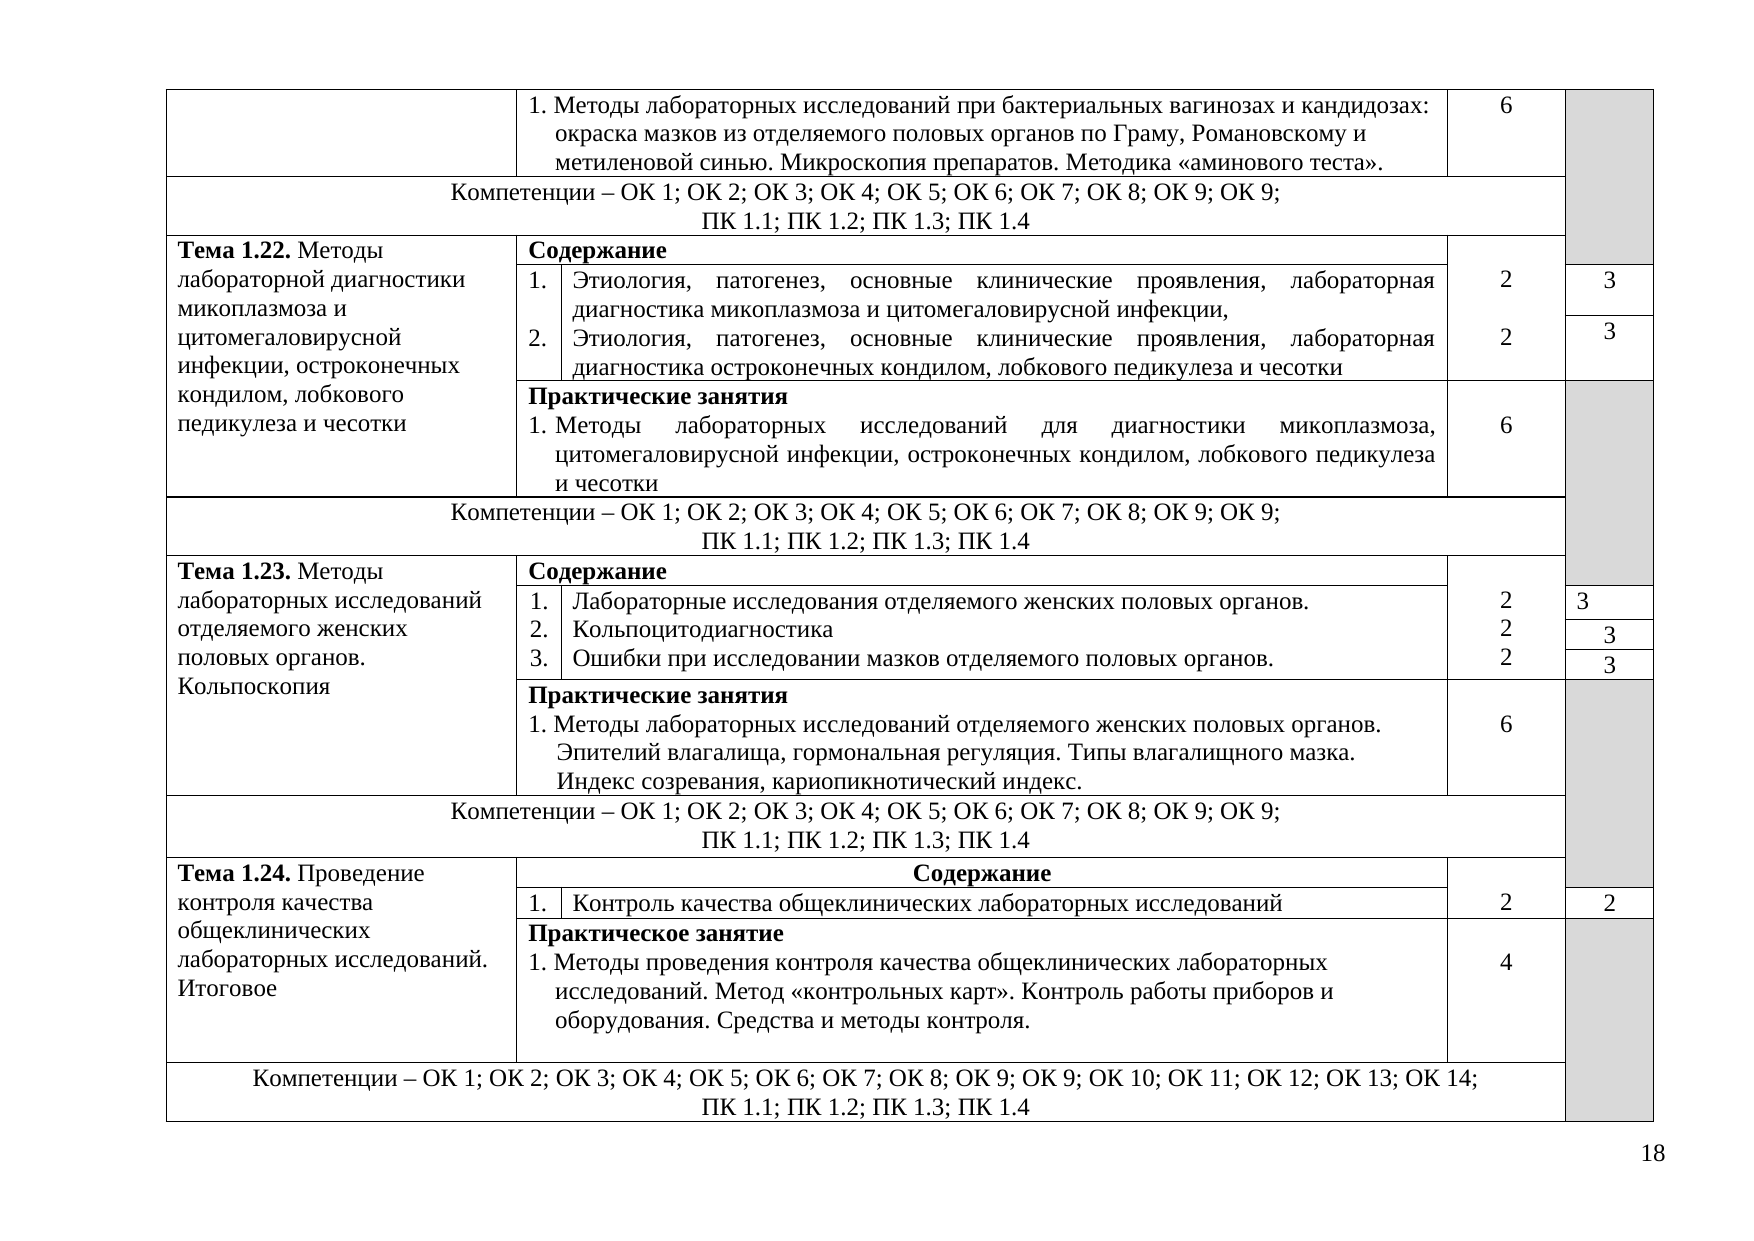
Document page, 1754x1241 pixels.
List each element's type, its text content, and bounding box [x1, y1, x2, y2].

table_cell Компетенции – ОК 1; ОК 2; ОК 3; ОК 4; ОК 5; ОК 6; ОК 7; ОК 8; ОК 9; ОК 9; ПК 1.1; ПК 1.2; ПК 1.3; ПК 1.4 [167, 177, 1565, 234]
table_cell 6 [1448, 381, 1565, 496]
table_cell Практическое занятие Методы проведения контроля качества общеклинических лабораторных исследований. Метод «контрольных карт». Контроль работы приборов и оборудования. Средства и методы контроля. [517, 919, 1447, 1062]
table_cell 3 [1566, 265, 1653, 315]
table_cell 3 [1566, 620, 1653, 649]
table_cell Содержание [517, 556, 1447, 585]
table_cell Компетенции – ОК 1; ОК 2; ОК 3; ОК 4; ОК 5; ОК 6; ОК 7; ОК 8; ОК 9; ОК 9; ПК 1.1; ПК 1.2; ПК 1.3; ПК 1.4 [167, 498, 1565, 555]
table_cell 1. 2. 3. [517, 586, 561, 679]
table_cell Этиология, патогенез, основные клинические проявления, лабораторная диагностика микоплазмоза и цитомегаловирусной инфекции, Этиология, патогенез, основные клинические проявления, лабораторная диагностика остроконечных кондилом, лобкового педикулеза и чесотки [562, 265, 1447, 380]
table_cell 6 [1448, 90, 1565, 176]
table_cell [1566, 680, 1653, 887]
table_cell 2 2 [1448, 236, 1565, 380]
table_cell 6 [1448, 680, 1565, 795]
table_cell 2 [1448, 858, 1565, 917]
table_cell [517, 90, 1447, 176]
table_cell Тема 1.24. Проведение контроля качества общеклинических лабораторных исследований. Итоговое [167, 858, 516, 1062]
table_cell Содержание [517, 236, 1447, 264]
table_cell 3 [1566, 586, 1653, 619]
table_cell [1566, 381, 1653, 585]
table_cell [1566, 919, 1653, 1121]
table_cell 3 [1566, 316, 1653, 380]
table_cell Лабораторные исследования отделяемого женских половых органов. Кольпоцитодиагностика Ошибки при исследовании мазков отделяемого половых органов. [562, 586, 1447, 679]
table_cell Содержание [517, 858, 1447, 887]
table_cell 1. 2. [517, 265, 561, 380]
table_cell Компетенции – ОК 1; ОК 2; ОК 3; ОК 4; ОК 5; ОК 6; ОК 7; ОК 8; ОК 9; ОК 9; ПК 1.1; ПК 1.2; ПК 1.3; ПК 1.4 [167, 796, 1565, 857]
table_cell 4 [1448, 919, 1565, 1062]
table_cell Тема 1.23. Методы лабораторных исследований отделяемого женских половых органов. Кольпоскопия [167, 556, 516, 795]
table_cell [1566, 90, 1653, 264]
table_cell Практические занятия Методы лабораторных исследований для диагностики микоплазмоза, цитомегаловирусной инфекции, остроконечных кондилом, лобкового педикулеза и чесотки [517, 381, 1447, 496]
table_cell Практические занятия 1. Методы лабораторных исследований отделяемого женских половых органов. Эпителий влагалища, гормональная регуляция. Типы влагалищного мазка. Индекс созревания, кариопикнотический индекс. [517, 680, 1447, 795]
table_cell Контроль качества общеклинических лабораторных исследований [562, 888, 1447, 917]
table_cell 1. [517, 888, 561, 917]
table_cell 2 [1566, 888, 1653, 917]
table_cell Тема 1.22. Методы лабораторной диагностики микоплазмоза и цитомегаловирусной инфекции, остроконечных кондилом, лобкового педикулеза и чесотки [167, 236, 516, 496]
table_cell 3 [1566, 650, 1653, 679]
table_cell 2 2 2 [1448, 556, 1565, 679]
table_cell Компетенции – ОК 1; ОК 2; ОК 3; ОК 4; ОК 5; ОК 6; ОК 7; ОК 8; ОК 9; ОК 9; ОК 10; ОК 11; ОК 12; ОК 13; ОК 14; ПК 1.1; ПК 1.2; ПК 1.3; ПК 1.4 [167, 1063, 1565, 1121]
